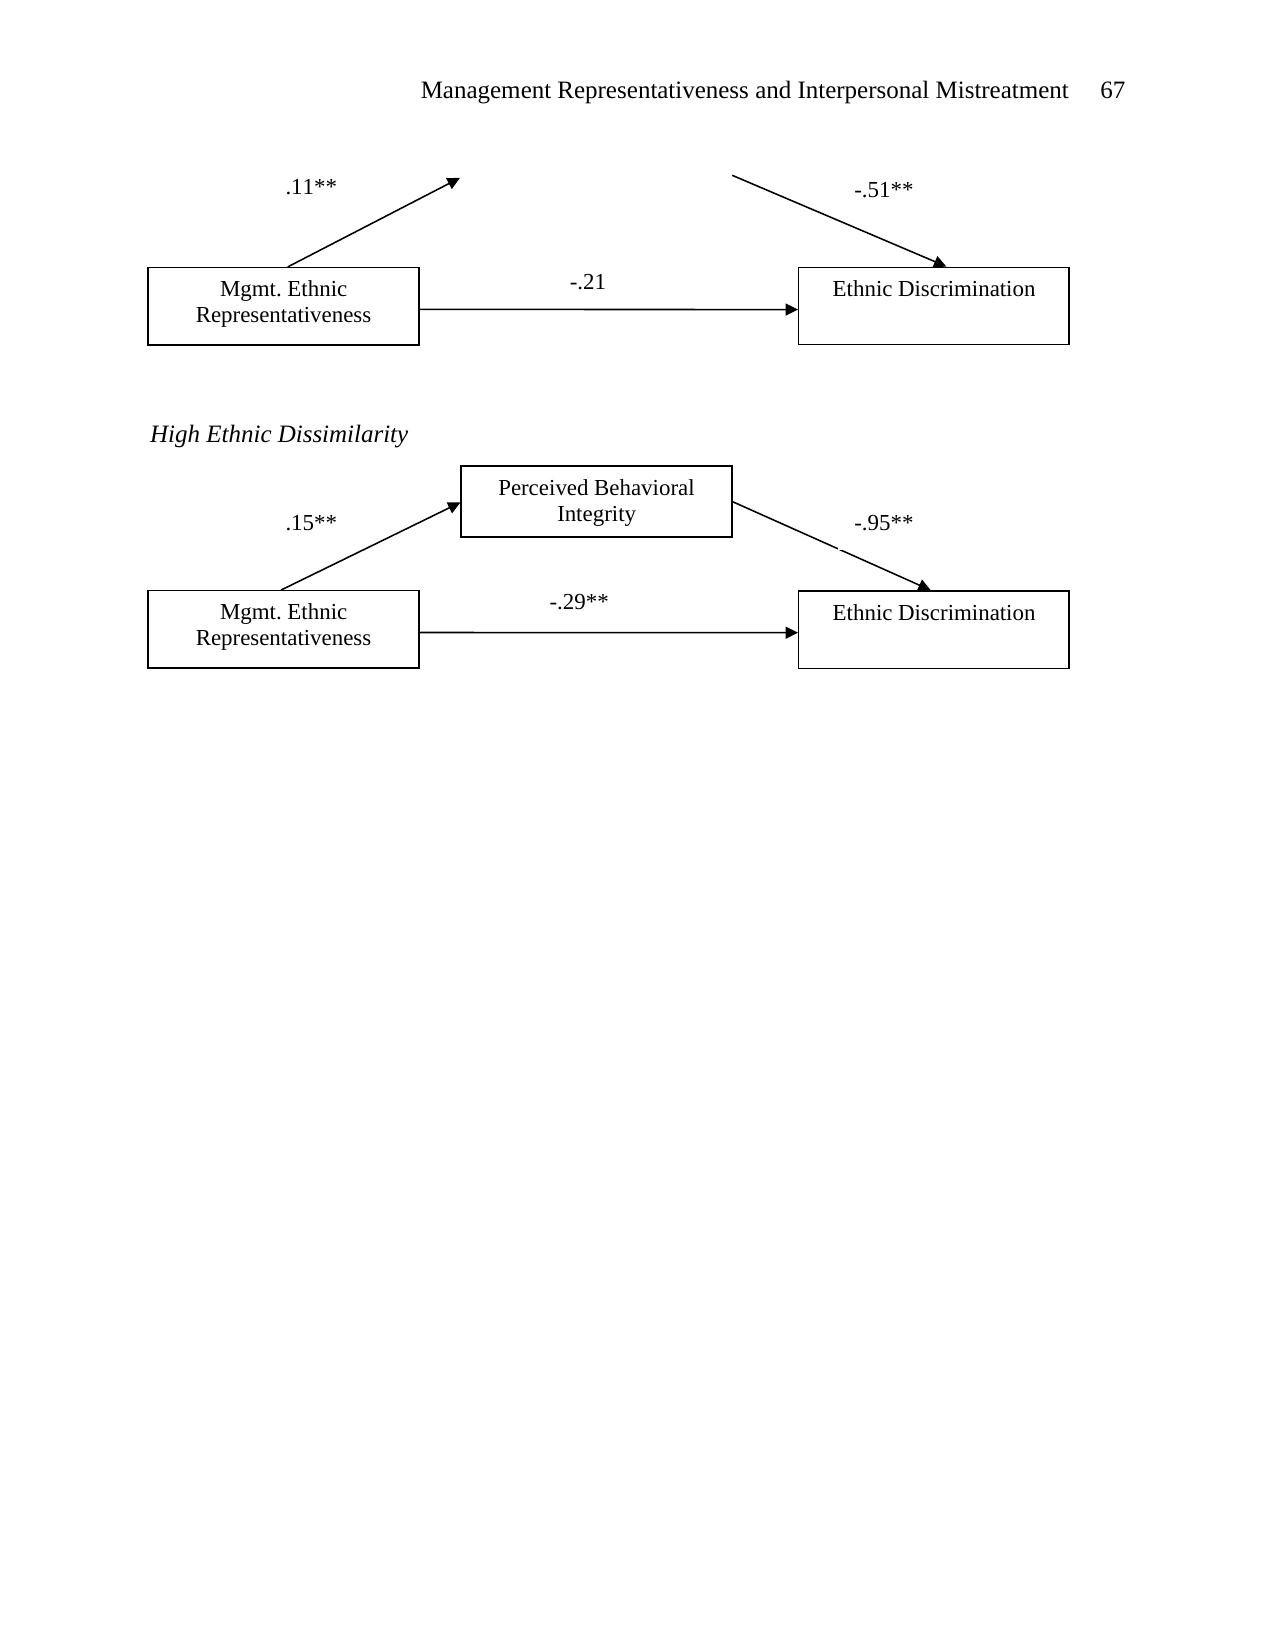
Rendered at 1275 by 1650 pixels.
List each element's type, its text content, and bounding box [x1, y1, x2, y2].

text High Ethnic Dissimilarity [150, 419, 1125, 448]
